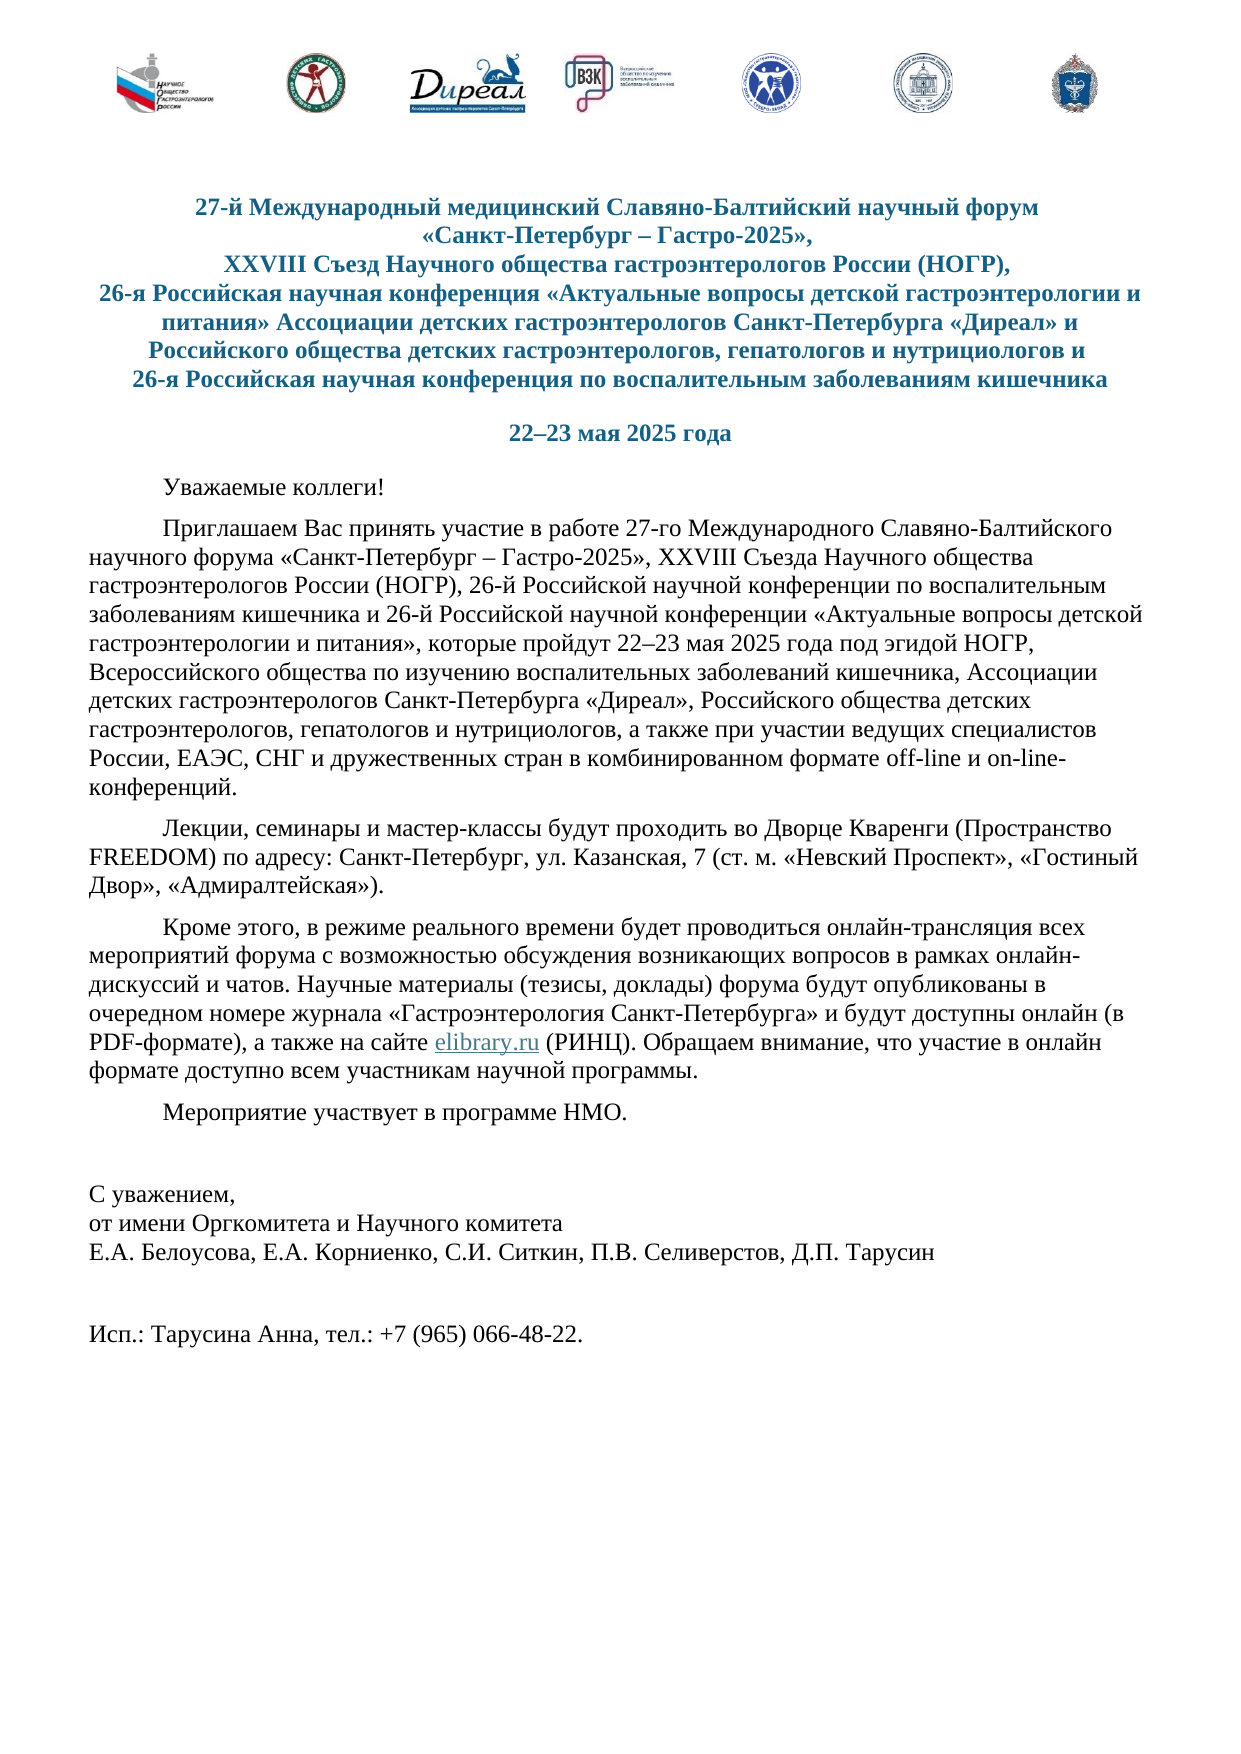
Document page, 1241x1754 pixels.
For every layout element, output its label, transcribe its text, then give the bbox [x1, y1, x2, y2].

picture [563, 53, 676, 113]
text Уважаемые коллеги! [89, 472, 1152, 500]
picture [1051, 53, 1098, 113]
text Мероприятие участвует в программе НМО. [89, 1097, 1152, 1125]
picture [115, 53, 214, 113]
text Лекции, семинары и мастер-классы будут проходить во Дворце Кваренги (Пространство FREEDOM) по адресу: Санкт-Петербург, ул. Казанская, 7 (ст. м. «Невский Проспект», «Гостиный Двор», «Адмиралтейская»). [89, 813, 1152, 899]
picture [286, 53, 346, 113]
subtitle 27-й Международный медицинский Славяно-Балтийский научный форум «Санкт-Петербург – Гастро-2025», XXVIII Съезд Научного общества гастроэнтерологов России (НОГР), 26-я Российская научная конференция «Актуальные вопросы детской гастроэнтерологии и питания» Ассоциации детских гастроэнтерологов Санкт-Петербурга «Диреал» и Российского общества детских гастроэнтерологов, гепатологов и нутрициологов и 26-я Российская научная конференция по воспалительным заболеваниям кишечника [89, 192, 1152, 393]
text С уважением, от имени Оргкомитета и Научного комитета Е.А. Белоусова, Е.А. Корниенко, С.И. Ситкин, П.В. Селиверстов, Д.П. Тарусин [89, 1179, 1152, 1265]
picture [741, 53, 801, 113]
text Кроме этого, в режиме реального времени будет проводиться онлайн-трансляция всех мероприятий форума с возможностью обсуждения возникающих вопросов в рамках онлайн-дискуссий и чатов. Научные материалы (тезисы, доклады) форума будут опубликованы в очередном номере журнала «Гастроэнтерология Санкт-Петербурга» и будут доступны онлайн (в PDF-формате), а также на сайте elibrary.ru (РИНЦ). Обращаем внимание, что участие в онлайн формате доступно всем участникам научной программы. [89, 912, 1152, 1084]
text Исп.: Тарусина Анна, тел.: +7 (965) 066-48-22. [89, 1319, 1152, 1348]
picture [409, 53, 526, 113]
text Приглашаем Вас принять участие в работе 27-го Международного Славяно-Балтийского научного форума «Санкт-Петербург – Гастро-2025», XXVIII Съезда Научного общества гастроэнтерологов России (НОГР), 26-й Российской научной конференции по воспалительным заболеваниям кишечника и 26-й Российской научной конференции «Актуальные вопросы детской гастроэнтерологии и питания», которые пройдут 22–23 мая 2025 года под эгидой НОГР, Всероссийского общества по изучению воспалительных заболеваний кишечника, Ассоциации детских гастроэнтерологов Санкт-Петербурга «Диреал», Российского общества детских гастроэнтерологов, гепатологов и нутрициологов, а также при участии ведущих специалистов России, ЕАЭС, СНГ и дружественных стран в комбинированном формате off-line и on-line-конференций. [89, 513, 1152, 800]
subtitle 22–23 мая 2025 года [89, 418, 1152, 447]
picture [893, 53, 953, 113]
